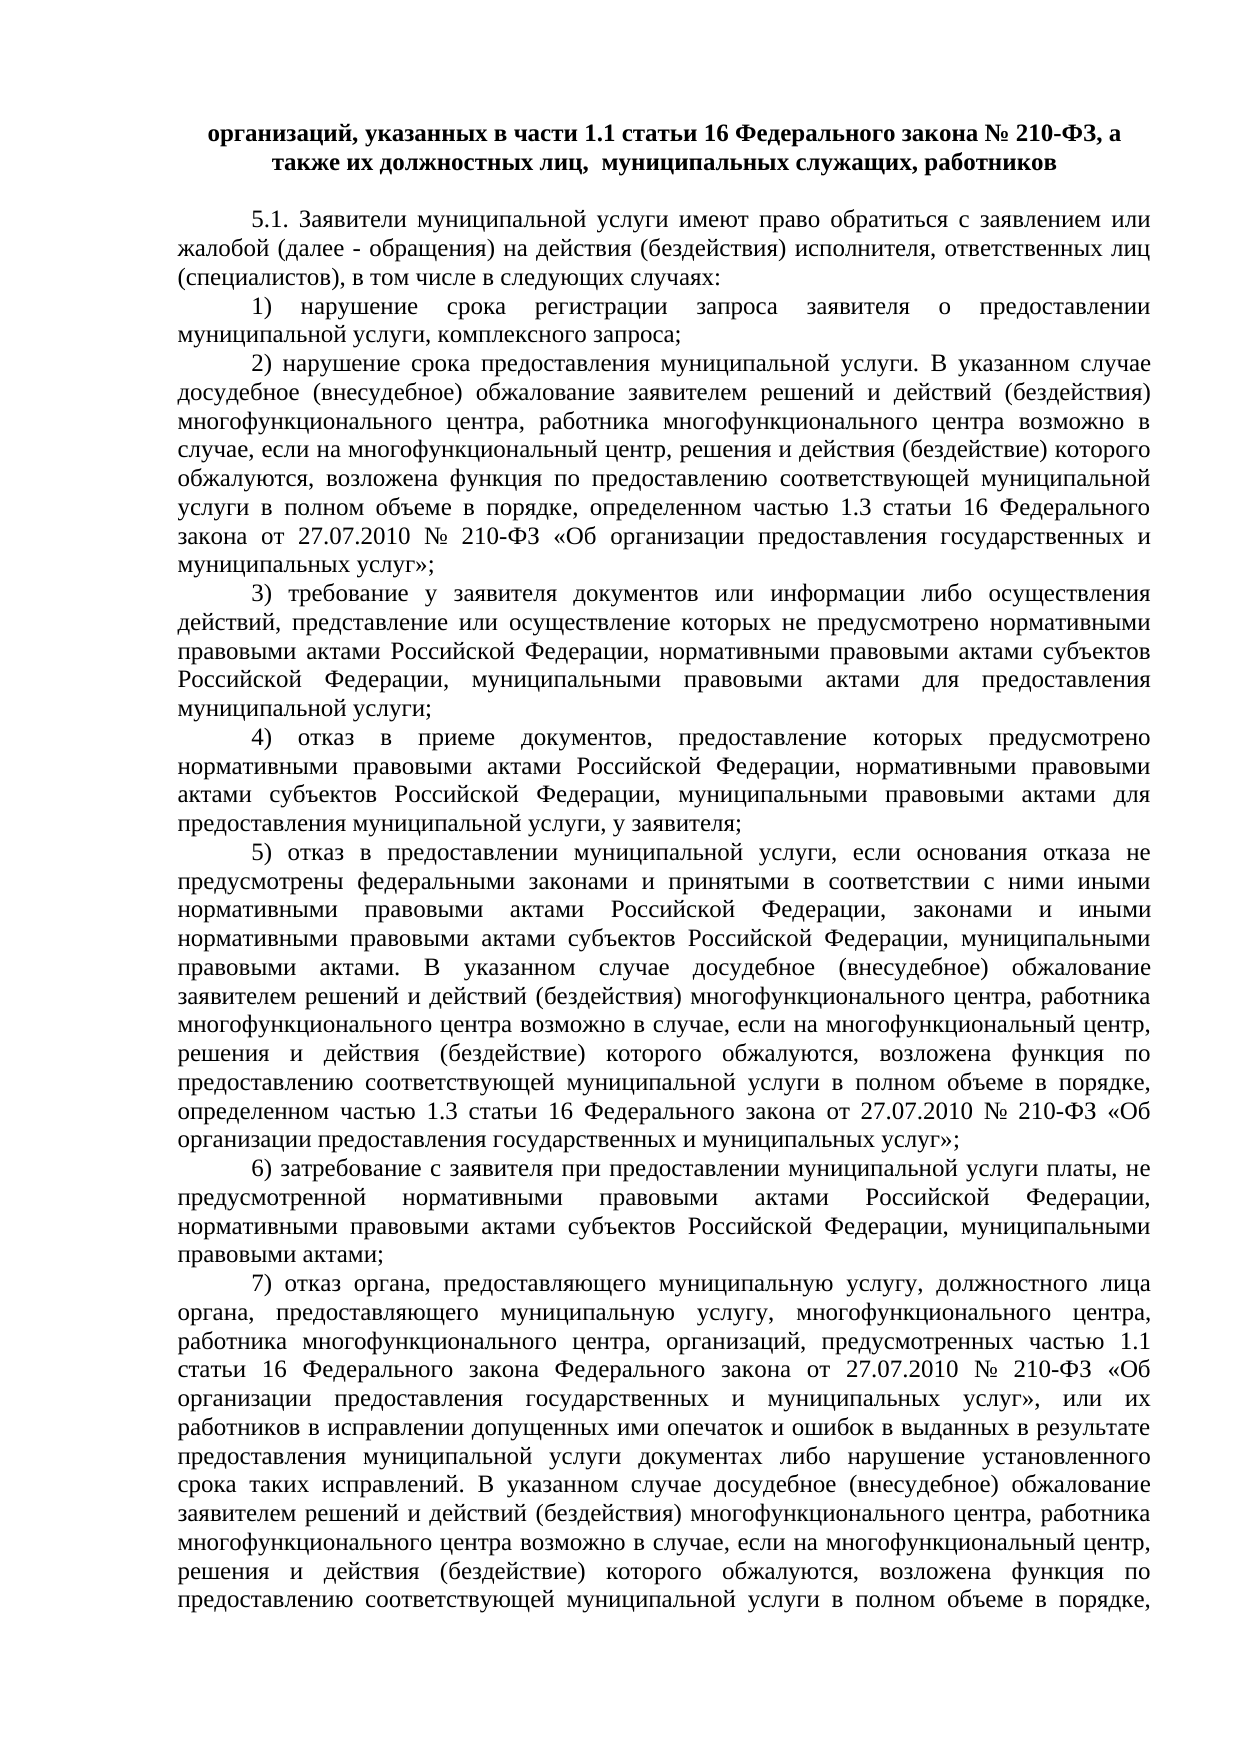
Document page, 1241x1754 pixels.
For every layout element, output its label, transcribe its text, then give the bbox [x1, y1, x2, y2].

text 4) отказ в приеме документов, предоставление которых предусмотрено нормативными правовыми актами Российской Федерации, нормативными правовыми актами субъектов Российской Федерации, муниципальными правовыми актами для предоставления муниципальной услуги, у заявителя; [177, 722, 1151, 837]
text 5.1. Заявители муниципальной услуги имеют право обратиться с заявлением или жалобой (далее - обращения) на действия (бездействия) исполнителя, ответственных лиц (специалистов), в том числе в следующих случаях: [177, 204, 1151, 291]
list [177, 118, 1151, 176]
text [177, 1268, 1151, 1613]
text 1) нарушение срока регистрации запроса заявителя о предоставлении муниципальной услуги, комплексного запроса; [177, 291, 1151, 348]
text 3) требование у заявителя документов или информации либо осуществления действий, представление или осуществление которых не предусмотрено нормативными правовыми актами Российской Федерации, нормативными правовыми актами субъектов Российской Федерации, муниципальными правовыми актами для предоставления муниципальной услуги; [177, 578, 1151, 722]
text 2) нарушение срока предоставления муниципальной услуги. В указанном случае досудебное (внесудебное) обжалование заявителем решений и действий (бездействия) многофункционального центра, работника многофункционального центра возможно в случае, если на многофункциональный центр, решения и действия (бездействие) которого обжалуются, возложена функция по предоставлению соответствующей муниципальной услуги в полном объеме в порядке, определенном частью 1.3 статьи 16 Федерального закона от 27.07.2010 № 210-ФЗ «Об организации предоставления государственных и муниципальных услуг»; [177, 348, 1151, 578]
text 5) отказ в предоставлении муниципальной услуги, если основания отказа не предусмотрены федеральными законами и принятыми в соответствии с ними иными нормативными правовыми актами Российской Федерации, законами и иными нормативными правовыми актами субъектов Российской Федерации, муниципальными правовыми актами. В указанном случае досудебное (внесудебное) обжалование заявителем решений и действий (бездействия) многофункционального центра, работника многофункционального центра возможно в случае, если на многофункциональный центр, решения и действия (бездействие) которого обжалуются, возложена функция по предоставлению соответствующей муниципальной услуги в полном объеме в порядке, определенном частью 1.3 статьи 16 Федерального закона от 27.07.2010 № 210-ФЗ «Об организации предоставления государственных и муниципальных услуг»; [177, 837, 1151, 1153]
text 6) затребование с заявителя при предоставлении муниципальной услуги платы, не предусмотренной нормативными правовыми актами Российской Федерации, нормативными правовыми актами субъектов Российской Федерации, муниципальными правовыми актами; [177, 1153, 1151, 1268]
